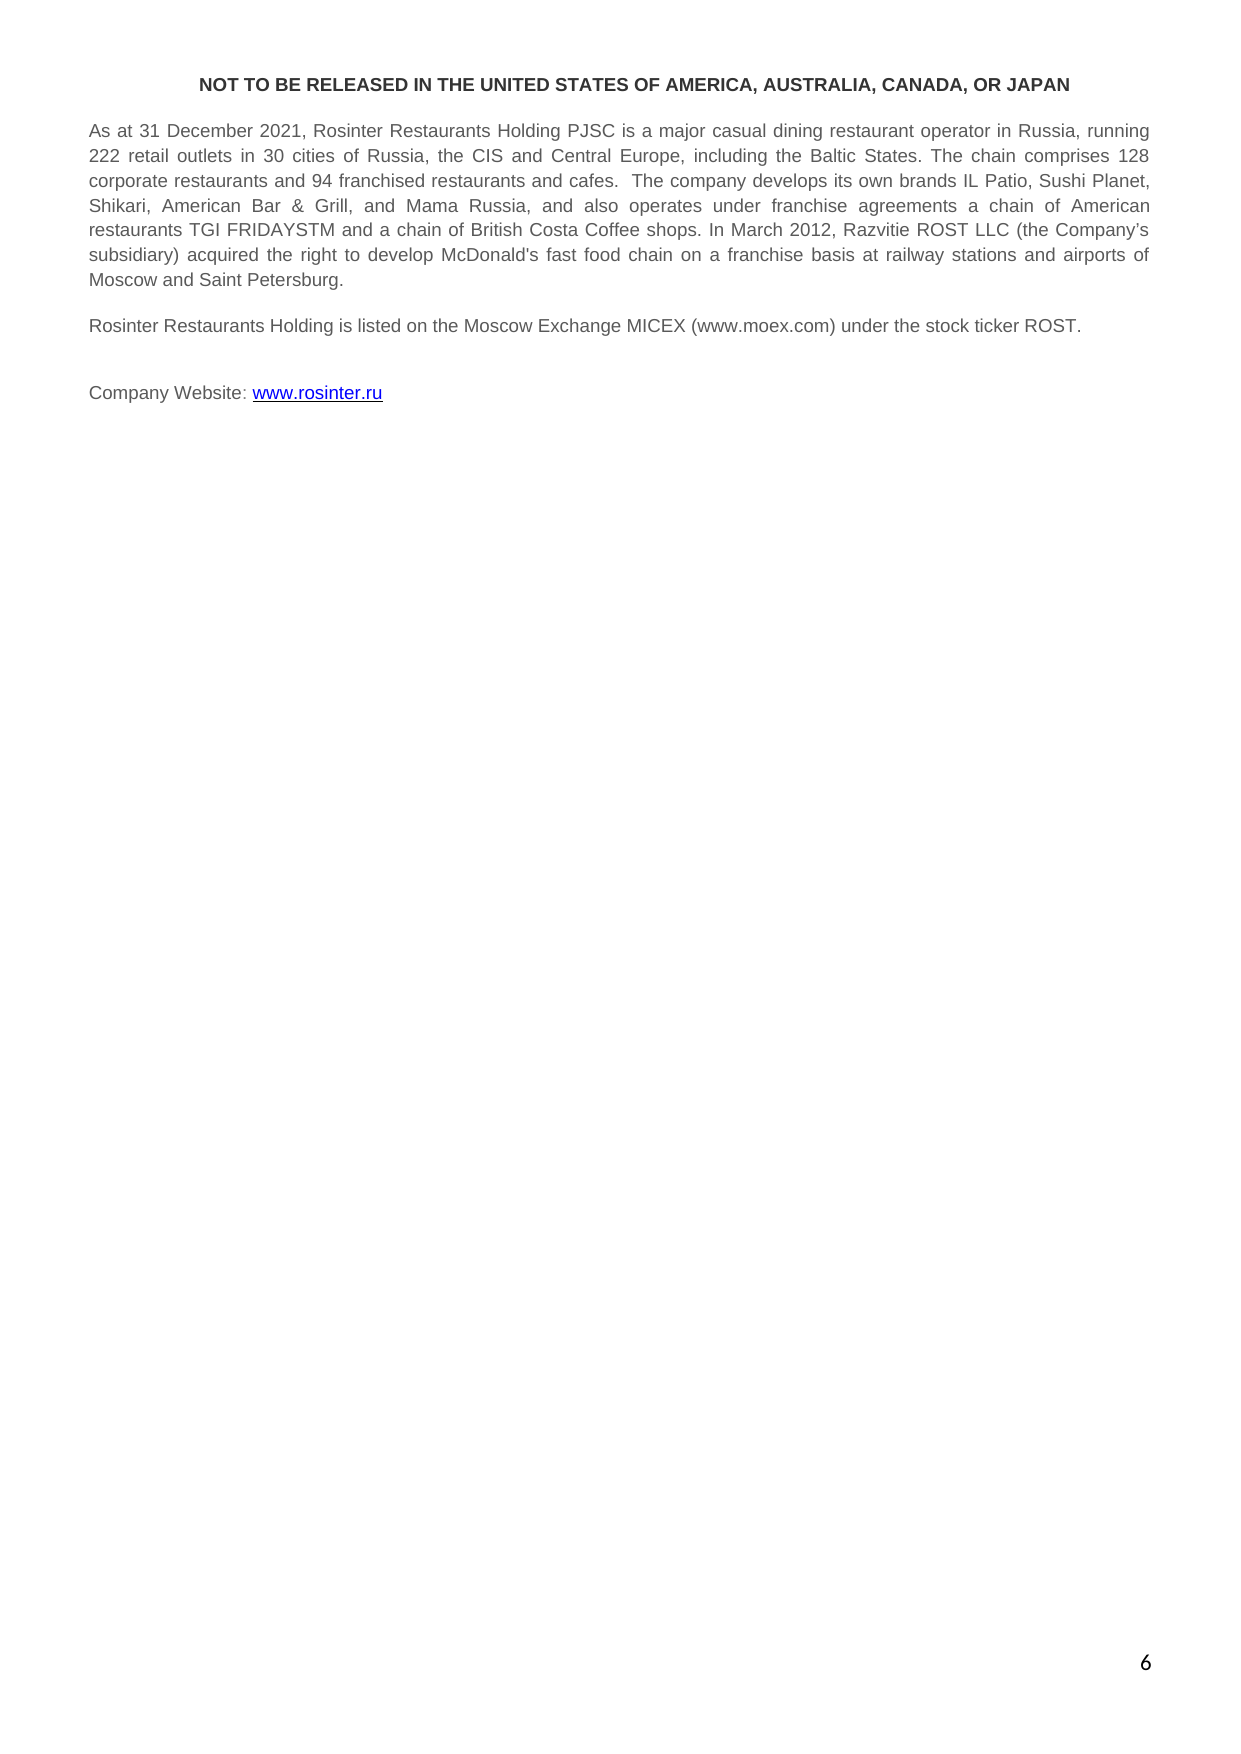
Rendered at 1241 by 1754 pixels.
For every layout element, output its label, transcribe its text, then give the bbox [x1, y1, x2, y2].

text As at 31 December 2021, Rosinter Restaurants Holding PJSC is a major casual dining restaurant operator in Russia, running 222 retail outlets in 30 cities of Russia, the CIS and Central Europe, including the Baltic States. The chain comprises 128 corporate restaurants and 94 franchised restaurants and cafes. The company develops its own brands IL Patio, Sushi Planet, Shikari, American Bar & Grill, and Mama Russia, and also operates under franchise agreements a chain of American restaurants TGI FRIDAYSTM and a chain of British Costa Coffee shops. In March 2012, Razvitie ROST LLC (the Company’s subsidiary) acquired the right to develop McDonald's fast food chain on a franchise basis at railway stations and airports of Moscow and Saint Petersburg. [88, 120, 1152, 290]
text Rosinter Restaurants Holding is listed on the Moscow Exchange MICEX (www.moex.com) under the stock ticker ROST. [88, 314, 1152, 336]
text Company Website: www.rosinter.ru [88, 382, 1152, 403]
